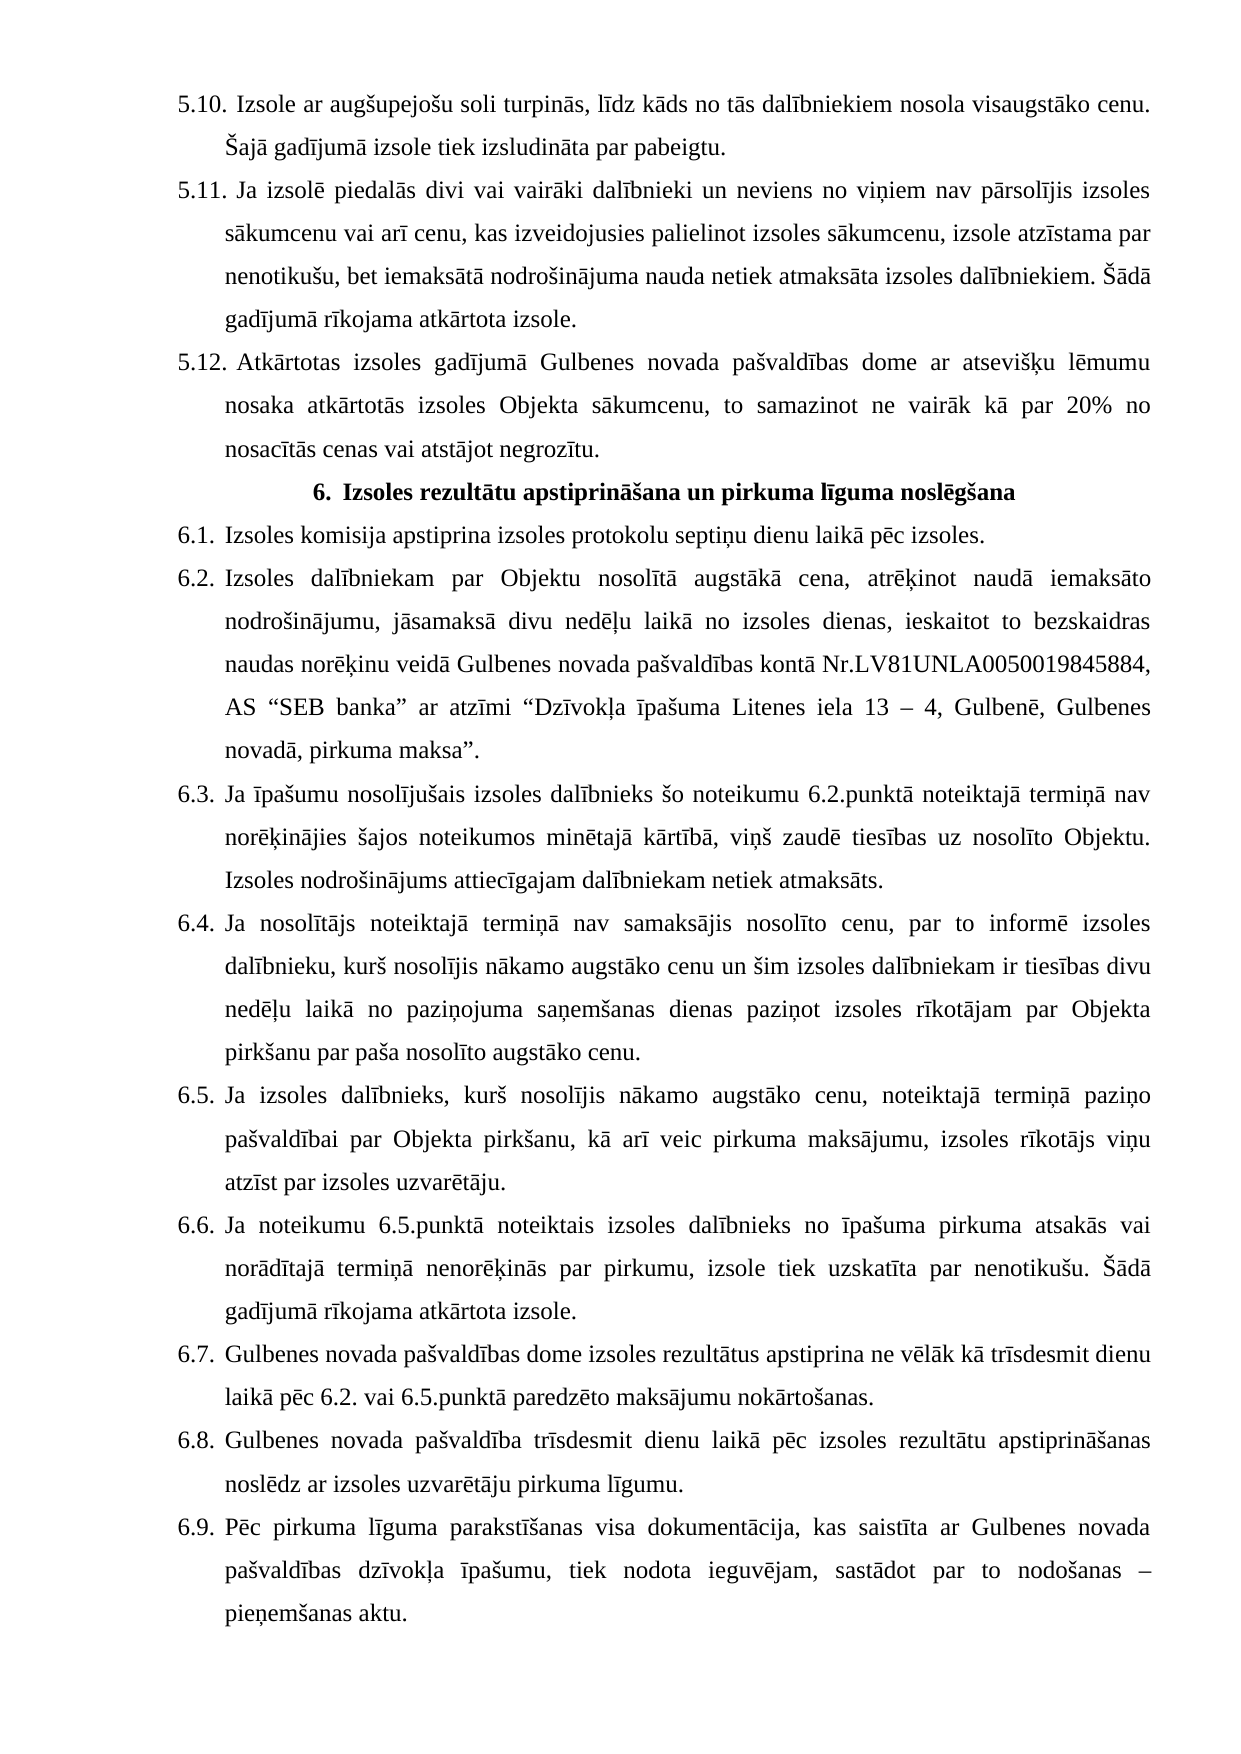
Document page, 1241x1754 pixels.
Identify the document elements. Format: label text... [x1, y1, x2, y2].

list Ja īpašumu nosolījušais izsoles dalībnieks šo noteikumu 6.2.punktā noteiktajā termiņā nav norēķinājies šajos noteikumos minētajā kārtībā, viņš zaudē tiesības uz nosolīto Objektu. Izsoles nodrošinājums attiecīgajam dalībniekam netiek atmaksāts. [177, 779, 1152, 894]
list Pēc pirkuma parakstīšanas visa dokumentācija, kas saistīta ar Gulbenes novada pašvaldības dzīvokļa īpašumu, tiek nodota ieguvējam, sastādot par to nodošanas – pieņemšanas aktu. [177, 1512, 1152, 1627]
list Izsoles dalībniekam par Objektu nosolītā augstākā cena, atrēķinot naudā iemaksāto nodrošinājumu, jāsamaksā divu nedēļu laikā no izsoles dienas, ieskaitot to bezskaidras naudas norēķinu veidā Gulbenes novada pašvaldības kontā Nr.LV81UNLA0050019845884, AS “SEB banka” ar atzīmi “Dzīvokļa īpašuma Litenes iela 13 – 4, Gulbenē, Gulbenes novadā, pirkuma maksa”. [177, 563, 1152, 764]
list Gulbenes novada pašvaldība trīsdesmit dienu laikā pēc izsoles rezultātu apstiprināšanas noslēdz ar izsoles uzvarētāju pirkuma līgumu. [177, 1426, 1152, 1497]
list Ja noteikumu 6.5.punktā noteiktais izsoles dalībnieks no īpašuma pirkuma atsakās vai norādītajā termiņā nenorēķinās par pirkumu, izsole tiek uzskatīta par nenotikušu. Šādā gadījumā rīkojama atkārtota izsole. [177, 1210, 1152, 1325]
list Izsoles komisija apstiprina izsoles protokolu septiņu dienu laikā pēc izsoles. [177, 520, 1152, 549]
list Atkārtotas izsoles gadījumā Gulbenes novada pašvaldības dome ar atsevišķu lēmumu nosaka atkārtotās izsoles Objekta sākumcenu, to samazinot ne vairāk kā par 20% no nosacītās cenas vai atstājot negrozītu. [177, 347, 1152, 462]
list Izsoles rezultātu apstiprināšana un pirkuma līguma noslēgšana [177, 477, 1152, 506]
list Ja izsoles dalībnieks, kurš nosolījis nākamo augstāko cenu, noteiktajā termiņā paziņo pašvaldībai par Objekta pirkšanu, kā arī veic pirkuma maksājumu, izsoles rīkotājs viņu atzīst par izsoles uzvarētāju. [177, 1081, 1152, 1196]
list Ja izsolē piedalās divi vai vairāki dalībnieki un neviens no viņiem nav pārsolījis izsoles sākumcenu vai arī cenu, kas izveidojusies palielinot izsoles sākumcenu, izsole atzīstama par nenotikušu, bet iemaksātā nodrošinājuma nauda netiek atmaksāta izsoles dalībniekiem. Šādā gadījumā rīkojama atkārtota izsole. [177, 175, 1152, 333]
list Izsole ar augšupejošu soli turpinās, līdz kāds no tās dalībniekiem nosola visaugstāko cenu. Šajā gadījumā izsole tiek izsludināta par pabeigtu. [177, 89, 1152, 161]
list Gulbenes novada pašvaldības dome izsoles rezultātus apstiprina ne vēlāk kā trīsdesmit dienu laikā pēc 6.2. vai 6.5.punktā paredzēto maksājumu nokārtošanas. [177, 1339, 1152, 1411]
list Ja nosolītājs noteiktajā termiņā nav samaksājis nosolīto cenu, par to informē izsoles dalībnieku, kurš nosolījis nākamo augstāko cenu un šim izsoles dalībniekam ir tiesības divu nedēļu laikā no paziņojuma saņemšanas dienas paziņot izsoles rīkotājam par Objekta pirkšanu par paša nosolīto augstāko cenu. [177, 908, 1152, 1066]
